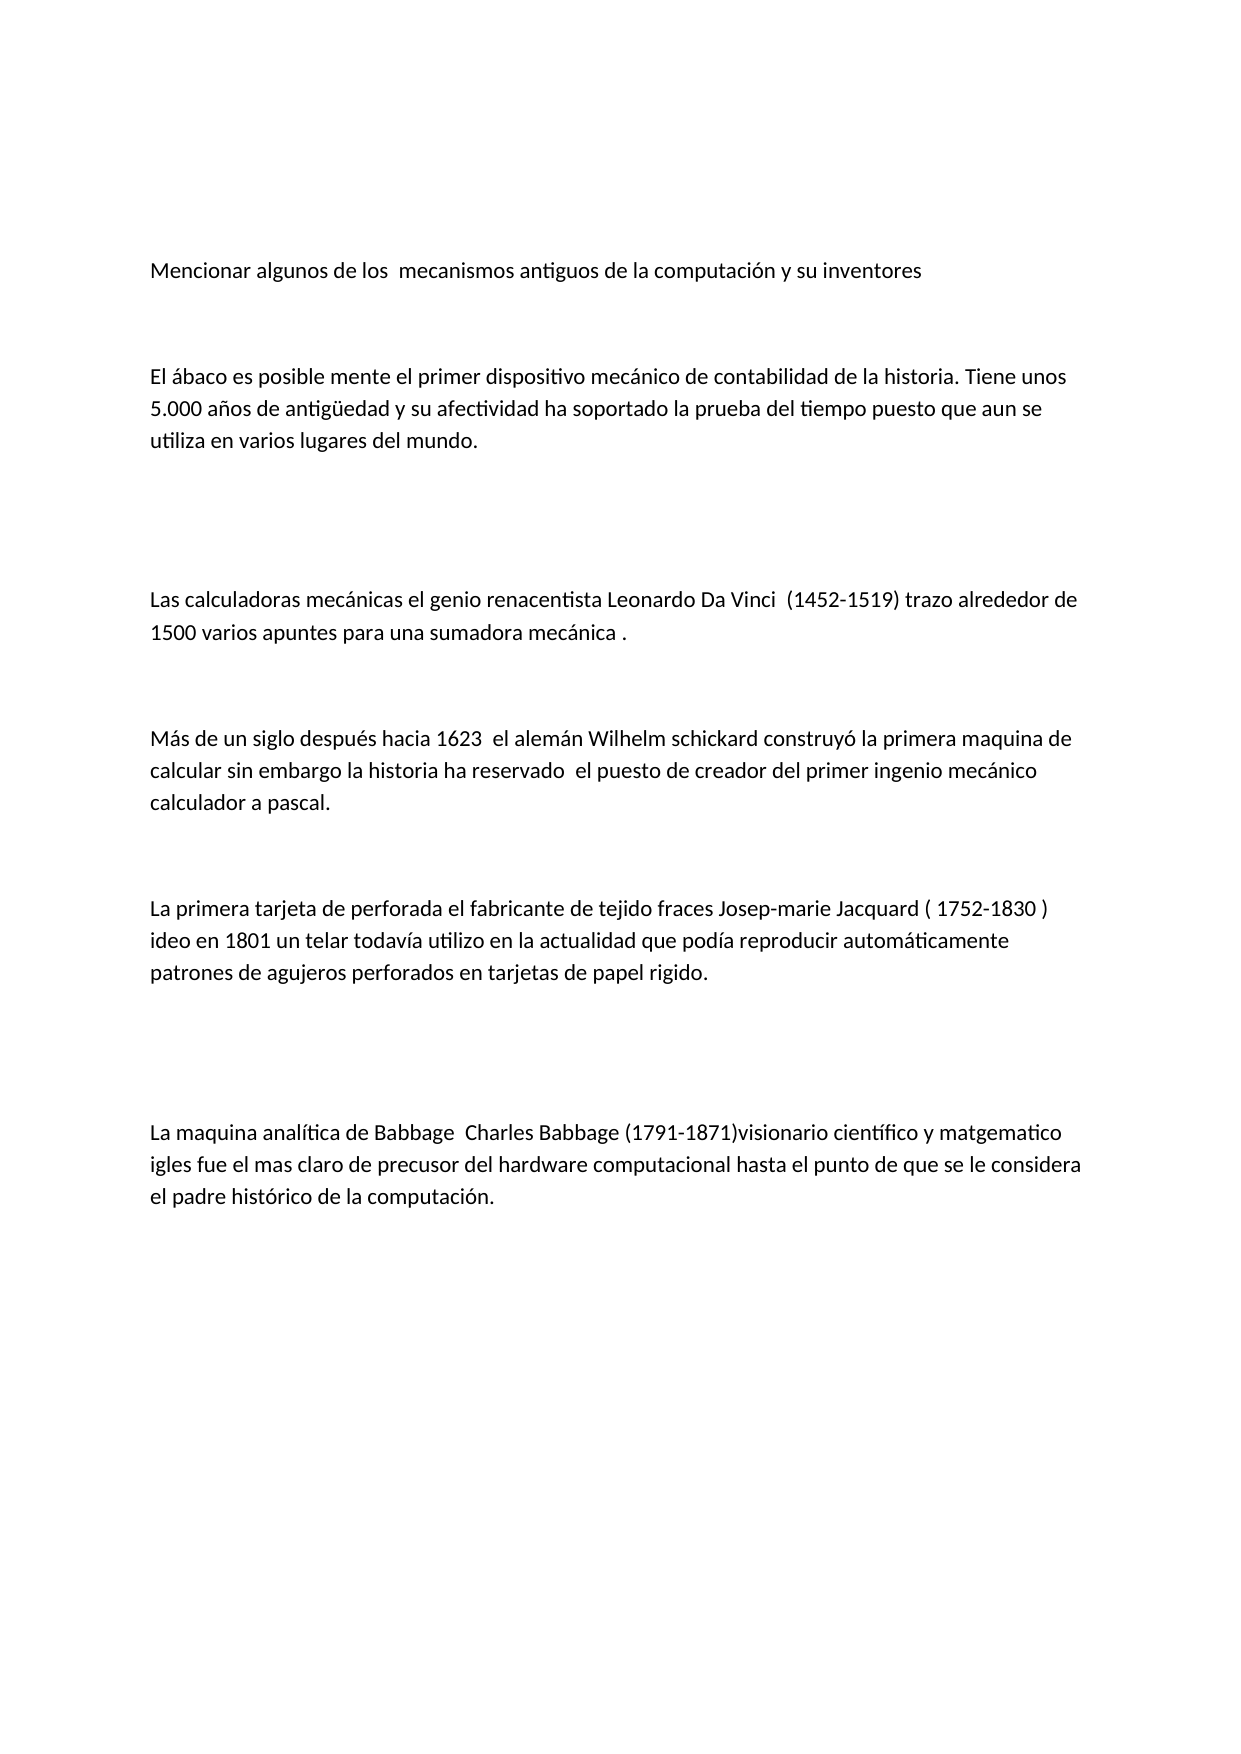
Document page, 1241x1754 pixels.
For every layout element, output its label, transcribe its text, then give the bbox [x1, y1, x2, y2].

text El ábaco es posible mente el primer dispositivo mecánico de contabilidad de la historia. Tiene unos 5.000 años de antigüedad y su afectividad ha soportado la prueba del tiempo puesto que aun se utiliza en varios lugares del mundo. [150, 362, 1090, 454]
text Más de un siglo después hacia 1623 el alemán Wilhelm schickard construyó la primera maquina de calcular sin embargo la historia ha reservado el puesto de creador del primer ingenio mecánico calculador a pascal. [150, 724, 1090, 816]
text Las calculadoras mecánicas el genio renacentista Leonardo Da Vinci (1452-1519) trazo alrededor de 1500 varios apuntes para una sumadora mecánica . [150, 586, 1090, 646]
text La primera tarjeta de perforada el fabricante de tejido fraces Josep-marie Jacquard ( 1752-1830 ) ideo en 1801 un telar todavía utilizo en la actualidad que podía reproducir automáticamente patrones de agujeros perforados en tarjetas de papel rigido. [150, 894, 1090, 987]
text Mencionar algunos de los mecanismos antiguos de la computación y su inventores [150, 256, 1090, 284]
text La maquina analítica de Babbage Charles Babbage (1791-1871)visionario científico y matgematico igles fue el mas claro de precusor del hardware computacional hasta el punto de que se le considera el padre histórico de la computación. [150, 1118, 1090, 1210]
